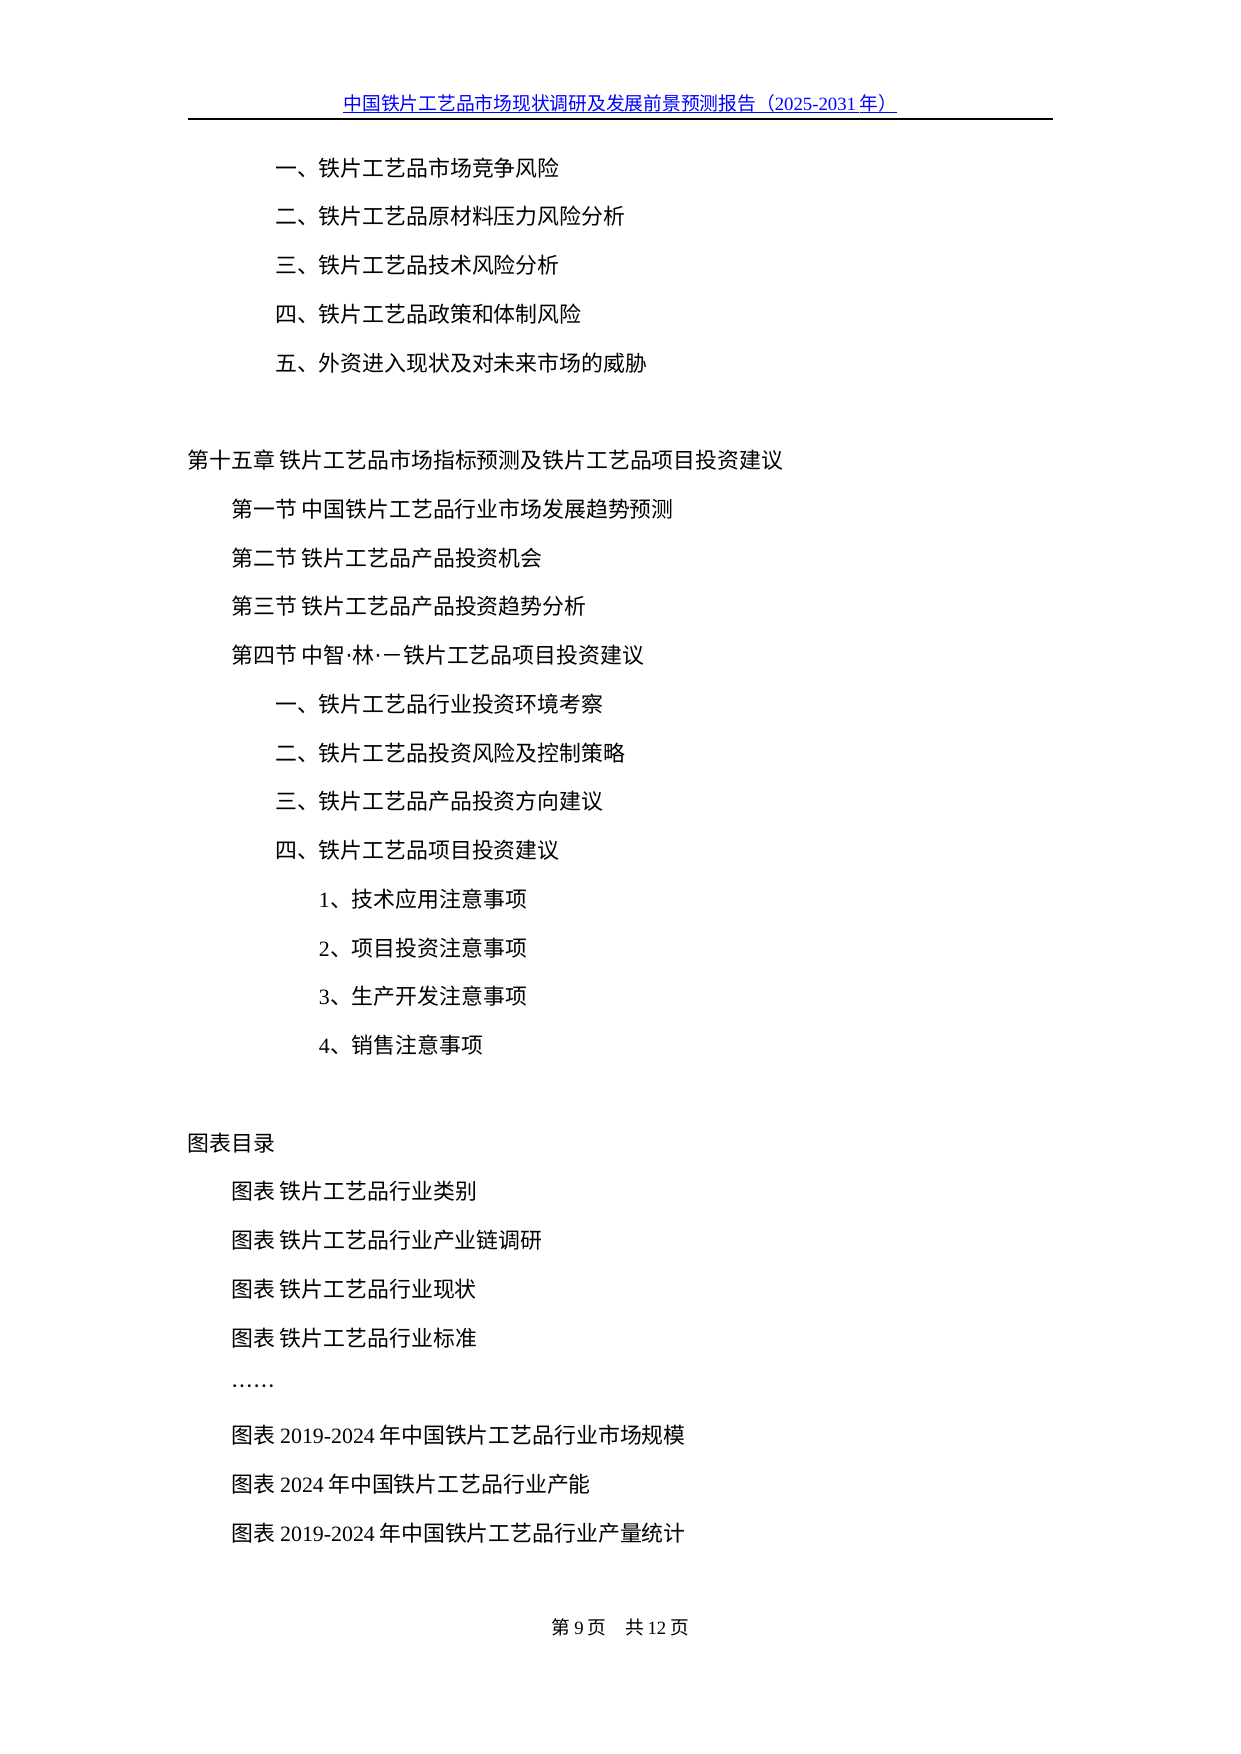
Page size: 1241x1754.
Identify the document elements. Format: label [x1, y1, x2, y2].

text [187, 150, 1053, 1548]
